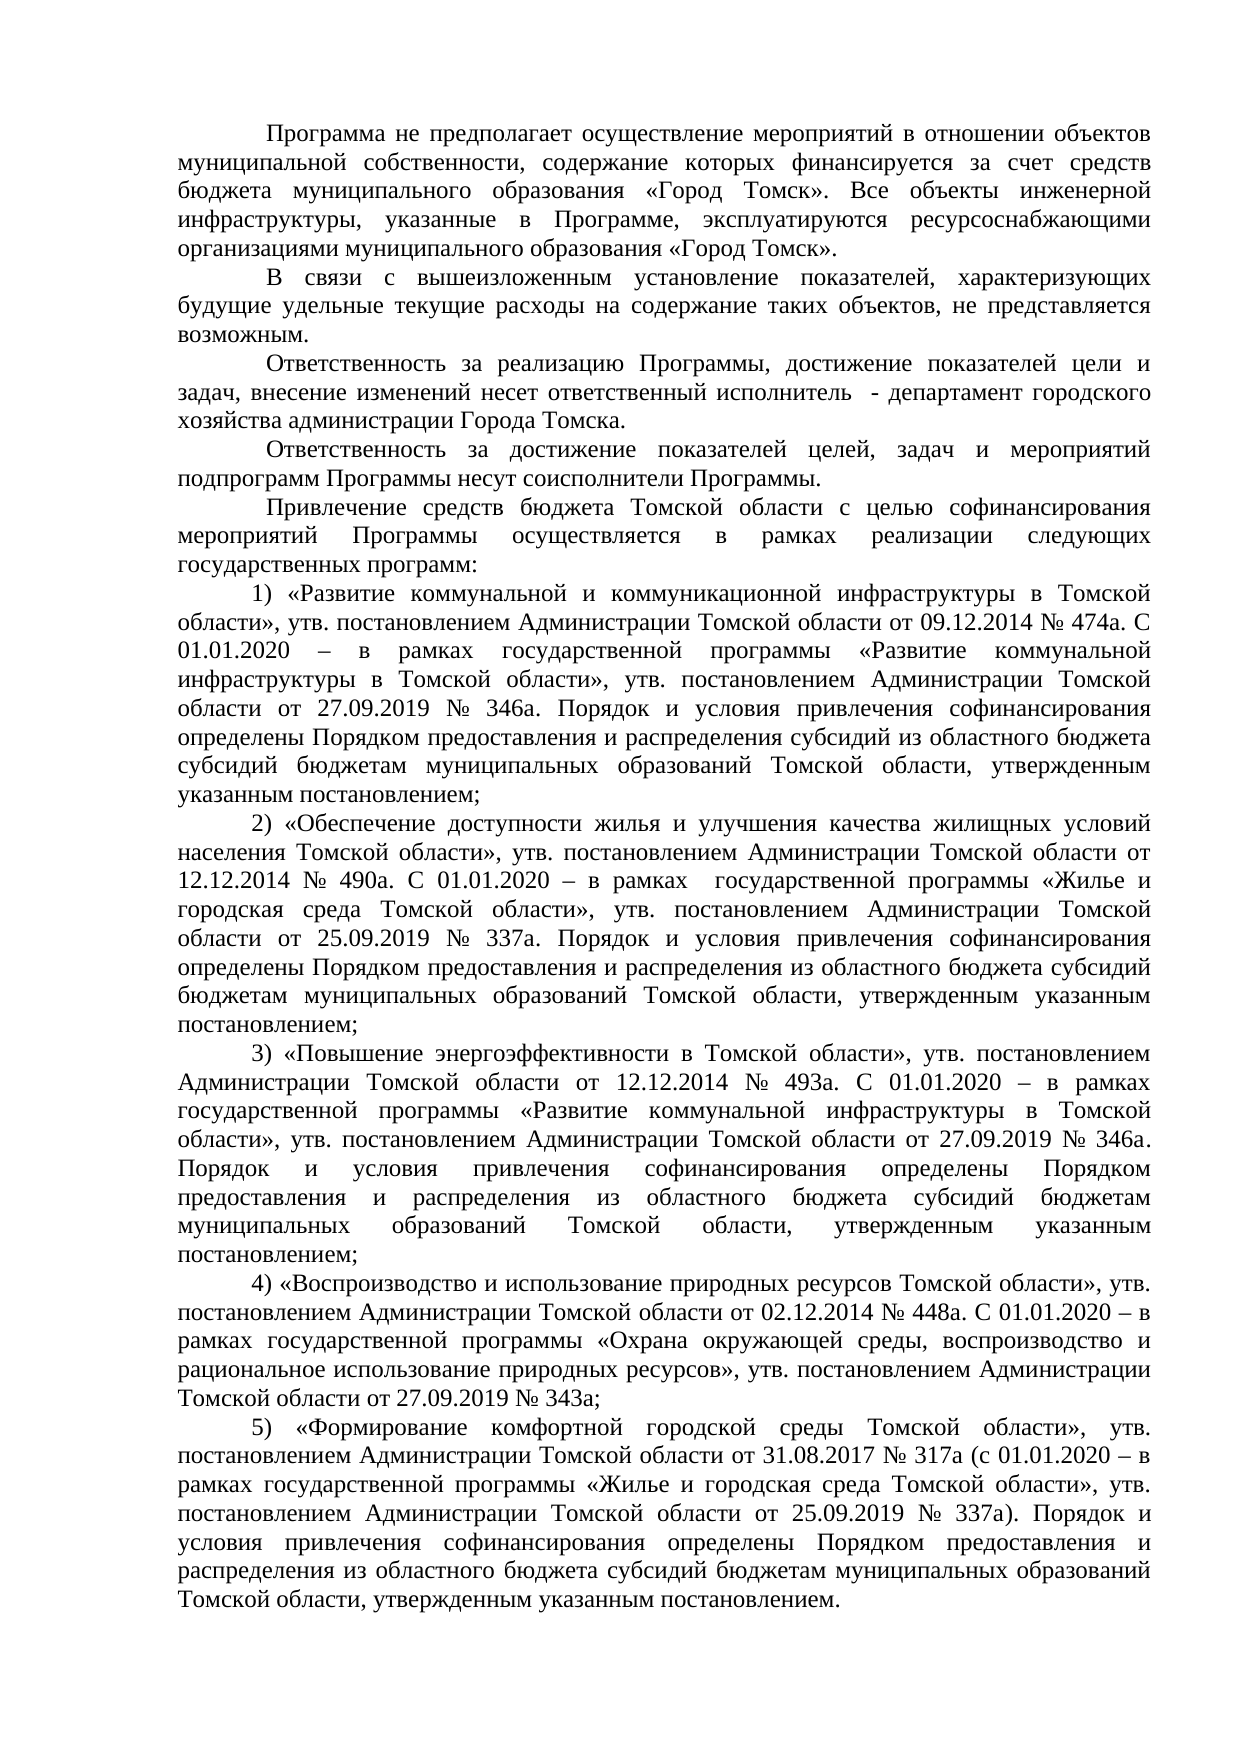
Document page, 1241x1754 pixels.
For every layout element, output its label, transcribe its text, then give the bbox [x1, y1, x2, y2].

text Привлечение средств бюджета Томской области с целью софинансирования мероприятий Программы осуществляется в рамках реализации следующих государственных программ: [177, 492, 1152, 578]
text В связи с вышеизложенным установление показателей, характеризующих будущие удельные текущие расходы на содержание таких объектов, не представляется возможным. [177, 262, 1152, 348]
text Ответственность за реализацию Программы, достижение показателей цели и задач, внесение изменений несет ответственный исполнитель - департамент городского хозяйства администрации Города Томска. [177, 348, 1152, 434]
text 1) «Развитие коммунальной и коммуникационной инфраструктуры в Томской области», утв. постановлением Администрации Томской области от 09.12.2014 № 474а. С 01.01.2020 – в рамках государственной программы «Развитие коммунальной инфраструктуры в Томской области», утв. постановлением Администрации Томской области от 27.09.2019 № 346а. Порядок и условия привлечения софинансирования определены Порядком предоставления и распределения субсидий из областного бюджета субсидий бюджетам муниципальных образований Томской области, утвержденным указанным постановлением; [177, 578, 1152, 808]
text 2) «Обеспечение доступности жилья и улучшения качества жилищных условий населения Томской области», утв. постановлением Администрации Томской области от 12.12.2014 № 490а. С 01.01.2020 – в рамках государственной программы «Жилье и городская среда Томской области», утв. постановлением Администрации Томской области от 25.09.2019 № 337а. Порядок и условия привлечения софинансирования определены Порядком предоставления и распределения из областного бюджета субсидий бюджетам муниципальных образований Томской области, утвержденным указанным постановлением; [177, 808, 1152, 1038]
text 4) «Воспроизводство и использование природных ресурсов Томской области», утв. постановлением Администрации Томской области от 02.12.2014 № 448а. С 01.01.2020 – в рамках государственной программы «Охрана окружающей среды, воспроизводство и рациональное использование природных ресурсов», утв. постановлением Администрации Томской области от 27.09.2019 № 343а; [177, 1268, 1152, 1412]
text 5) «Формирование комфортной городской среды Томской области», утв. постановлением Администрации Томской области от 31.08.2017 № 317а (с 01.01.2020 – в рамках государственной программы «Жилье и городская среда Томской области», утв. постановлением Администрации Томской области от 25.09.2019 № 337а). Порядок и условия привлечения софинансирования определены Порядком предоставления и распределения из областного бюджета субсидий бюджетам муниципальных образований Томской области, утвержденным указанным постановлением. [177, 1412, 1152, 1613]
text Ответственность за достижение показателей целей, задач и мероприятий подпрограмм Программы несут соисполнители Программы. [177, 434, 1152, 492]
text Программа не предполагает осуществление мероприятий в отношении объектов муниципальной собственности, содержание которых финансируется за счет средств бюджета муниципального образования «Город Томск». Все объекты инженерной инфраструктуры, указанные в Программе, эксплуатируются ресурсоснабжающими организациями муниципального образования «Город Томск». [177, 118, 1152, 262]
text 3) «Повышение энергоэффективности в Томской области», утв. постановлением Администрации Томской области от 12.12.2014 № 493а. С 01.01.2020 – в рамках государственной программы «Развитие коммунальной инфраструктуры в Томской области», утв. постановлением Администрации Томской области от 27.09.2019 № 346а. Порядок и условия привлечения софинансирования определены Порядком предоставления и распределения из областного бюджета субсидий бюджетам муниципальных образований Томской области, утвержденным указанным постановлением; [177, 1038, 1152, 1268]
